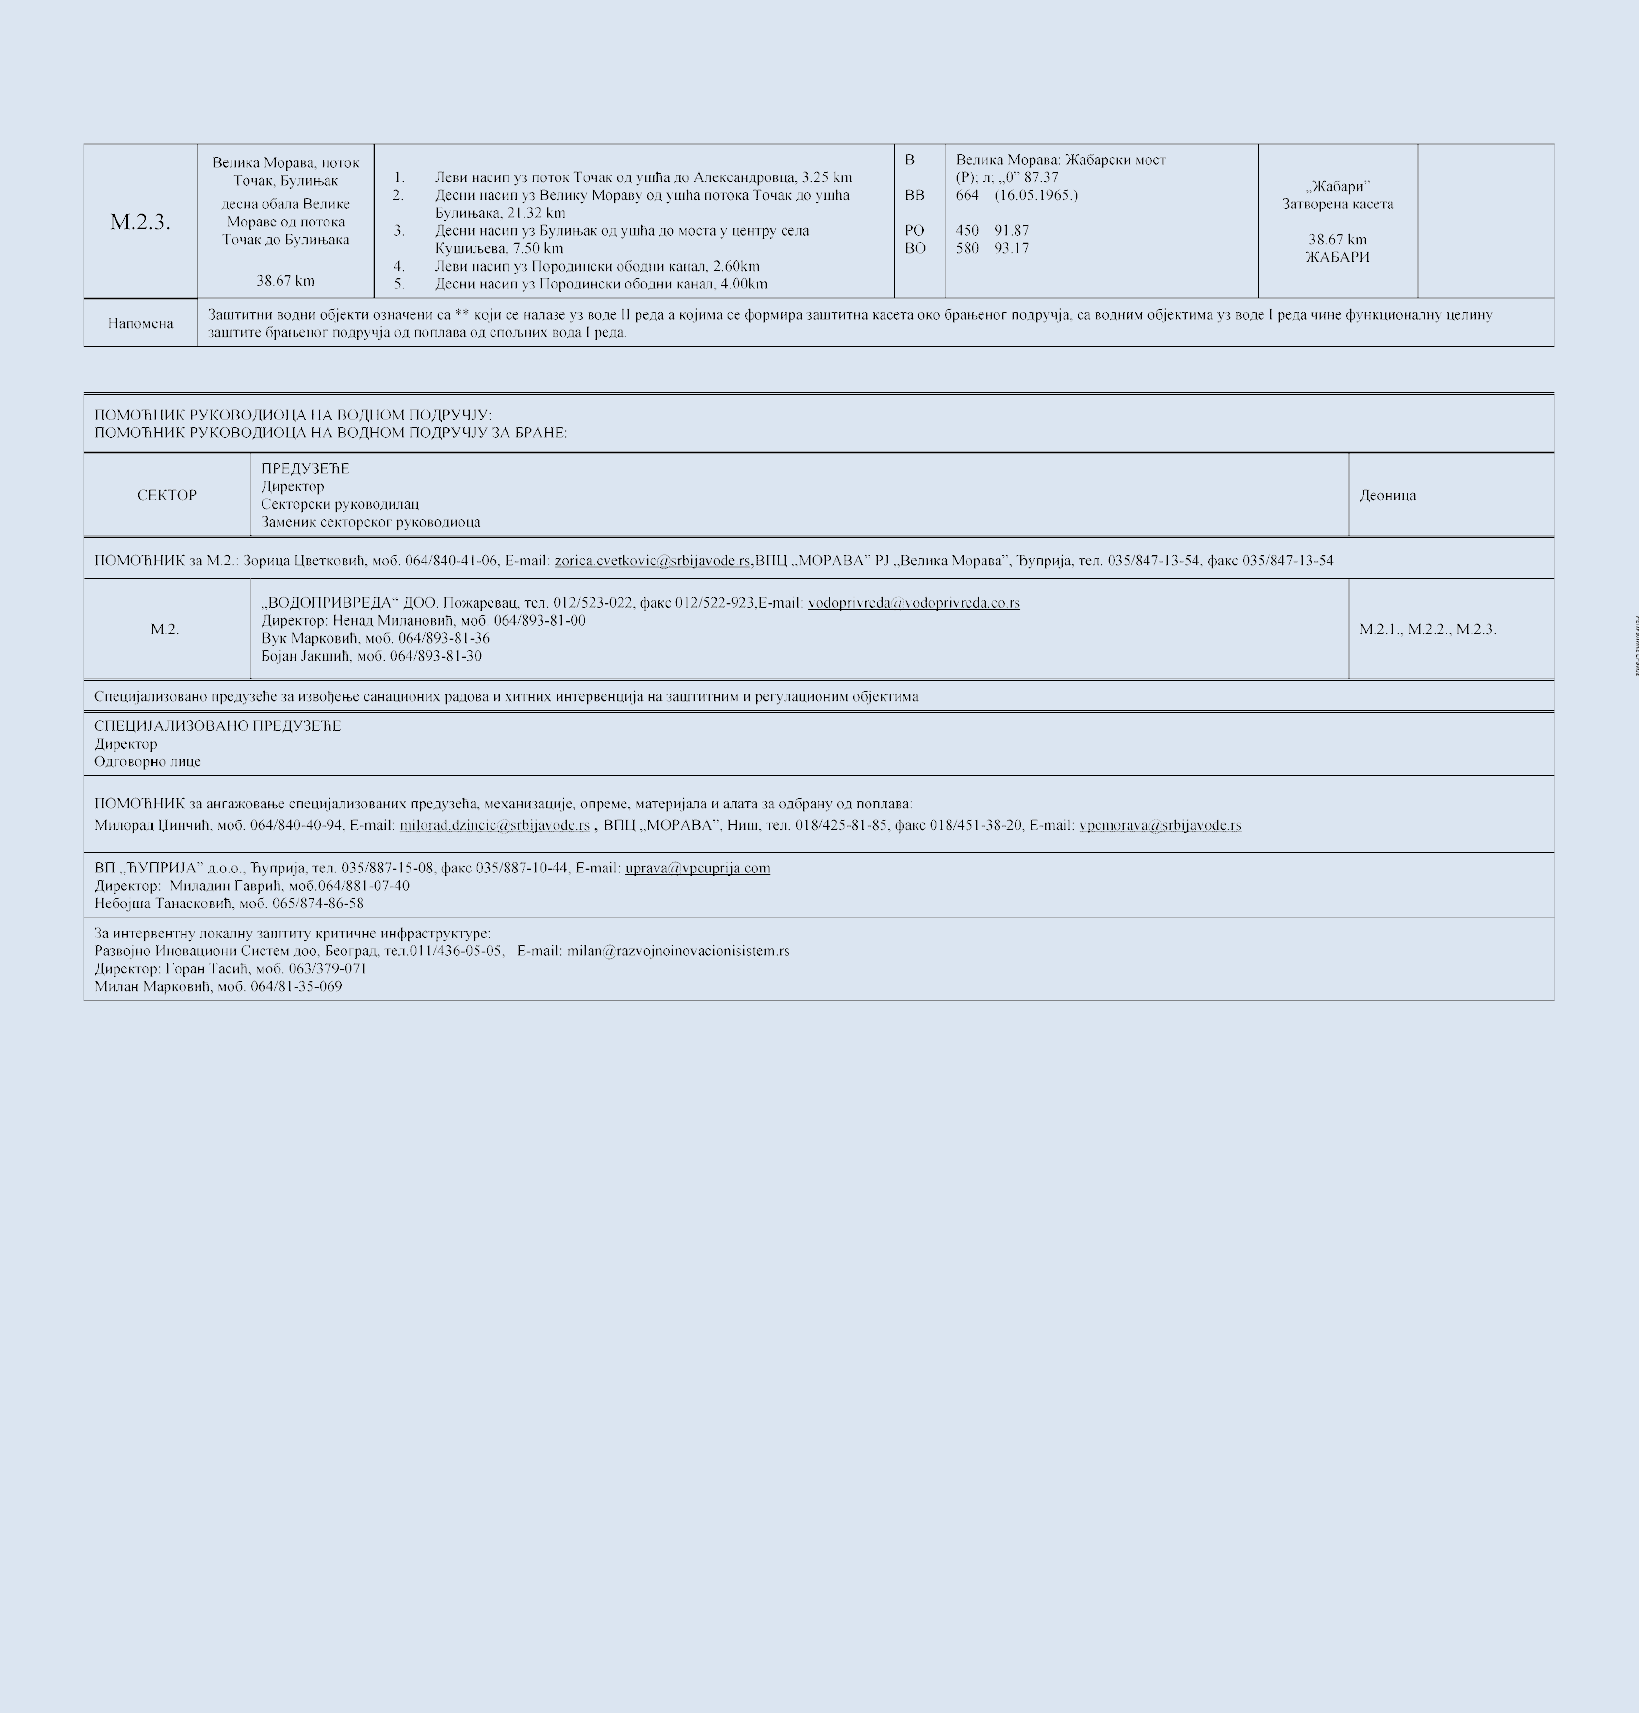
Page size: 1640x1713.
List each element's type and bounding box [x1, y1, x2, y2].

picture [83, 143, 1555, 1001]
